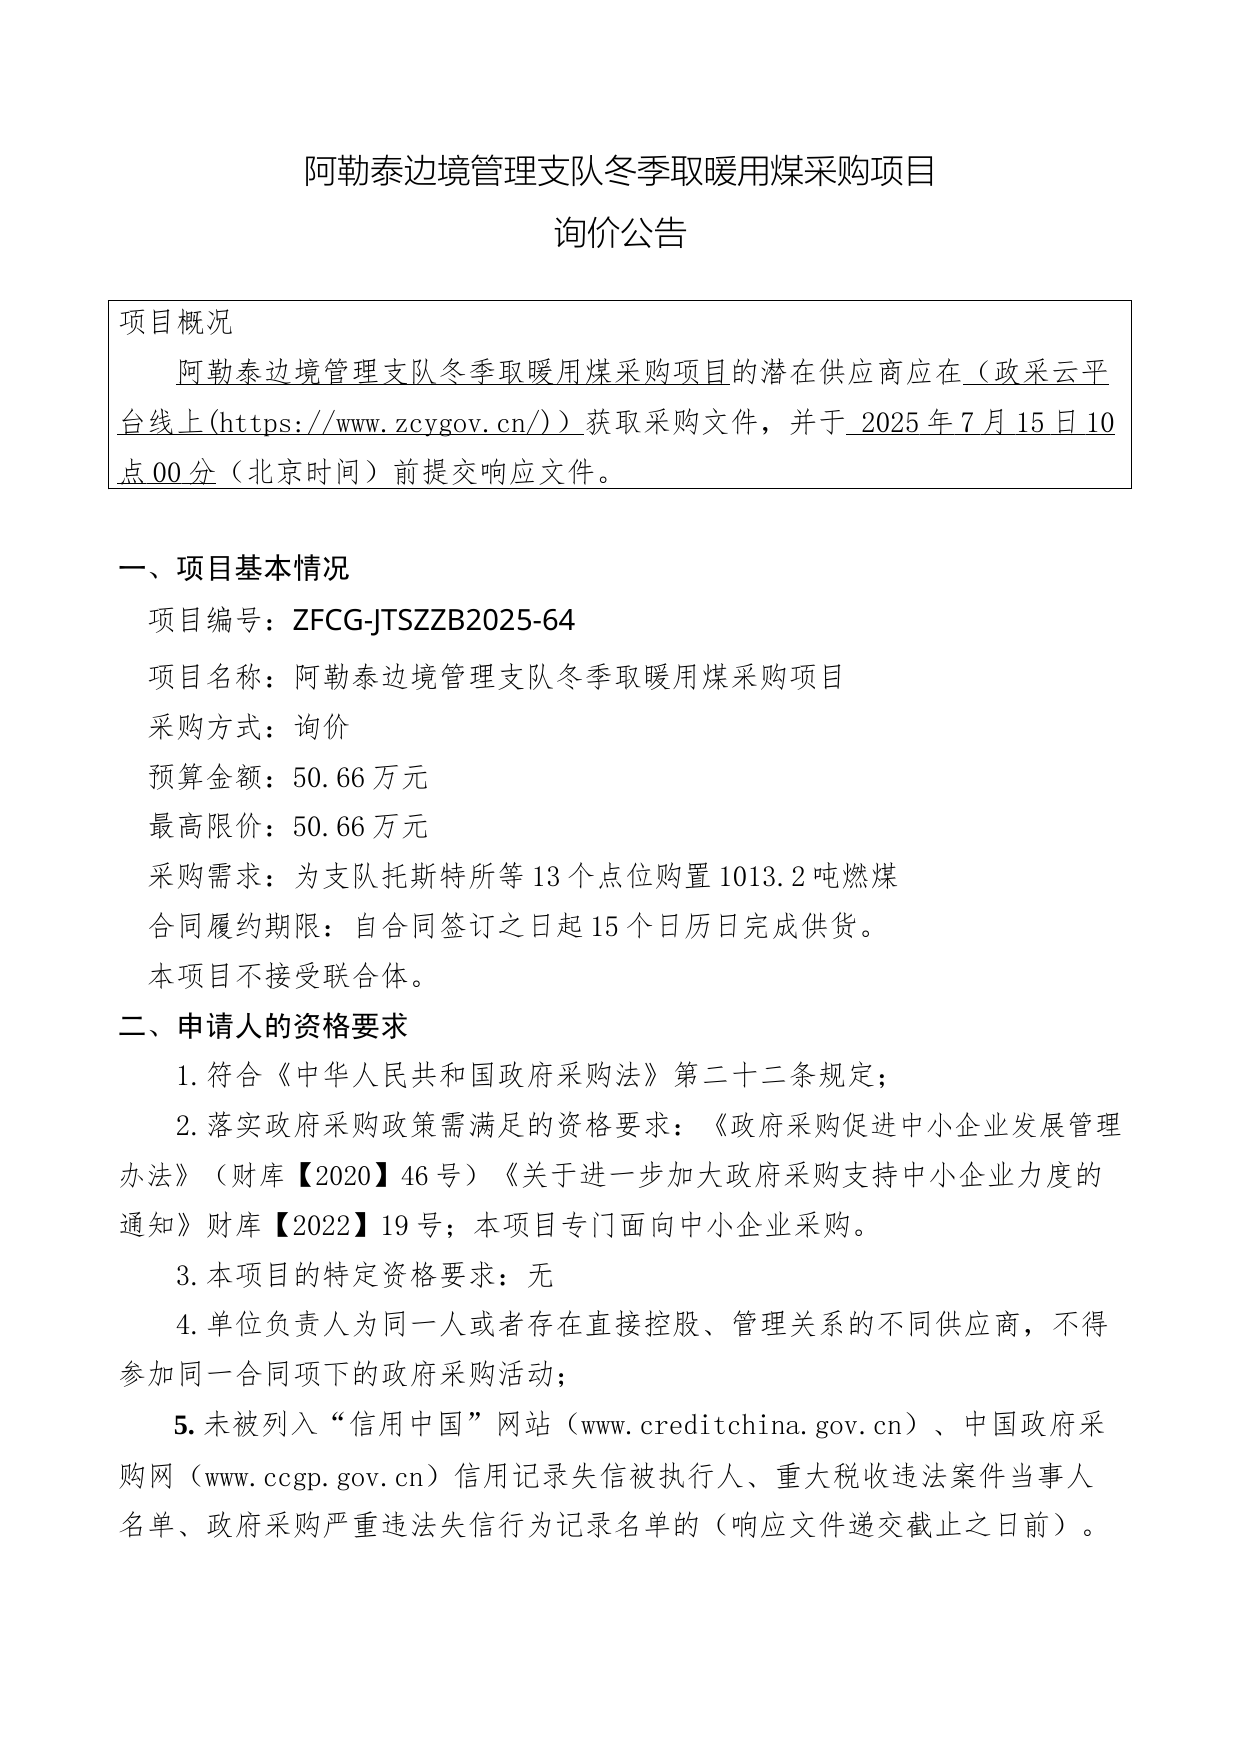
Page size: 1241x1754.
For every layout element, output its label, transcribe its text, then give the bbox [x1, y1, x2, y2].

text 4.单位负责人为同一人或者存在直接控股、管理关系的不同供应商，不得参加同一合同项下的政府采购活动； [117, 1306, 1123, 1388]
subtitle 二、申请人的资格要求 [117, 1007, 1123, 1040]
text 采购方式：询价 [117, 708, 1123, 741]
text 项目编号：ZFCG-JTSZZB2025-64 [117, 599, 1123, 638]
text 合同履约期限：自合同签订之日起15个日历日完成供货。 [117, 907, 1123, 940]
text 最高限价：50.66万元 [117, 808, 1123, 841]
text 询价公告 [117, 195, 1123, 257]
text 项目概况 [109, 301, 1131, 337]
text 阿勒泰边境管理支队冬季取暖用煤采购项目的潜在供应商应在（政采云平台线上(https://www.zcygov.cn/)）获取采购文件，并于 2025年7月15日10点00分（北京时间）前提交响应文件。 [109, 350, 1131, 488]
text 阿勒泰边境管理支队冬季取暖用煤采购项目 [117, 132, 1123, 195]
text 1.符合《中华人民共和国政府采购法》第二十二条规定； [117, 1057, 1123, 1090]
text 5. 未被列入“信用中国”网站（www.creditchina.gov.cn）、中国政府采购网（www.ccgp.gov.cn）信用记录失信被执行人、重大税收违法案件当事人名单、政府采购严重违法失信行为记录名单的（响应文件递交截止之日前）。 [117, 1405, 1123, 1540]
text 预算金额：50.66万元 [117, 758, 1123, 791]
text 采购需求：为支队托斯特所等13个点位购置1013.2吨燃煤 [117, 857, 1123, 891]
subtitle 一、项目基本情况 [117, 549, 1123, 582]
text 2.落实政府采购政策需满足的资格要求：《政府采购促进中小企业发展管理办法》（财库【2020】46号）《关于进一步加大政府采购支持中小企业力度的通知》财库【2022】19号；本项目专门面向中小企业采购。 [117, 1106, 1123, 1239]
text 本项目不接受联合体。 [117, 957, 1123, 990]
text 项目名称：阿勒泰边境管理支队冬季取暖用煤采购项目 [117, 658, 1123, 691]
text 3.本项目的特定资格要求：无 [117, 1256, 1123, 1289]
